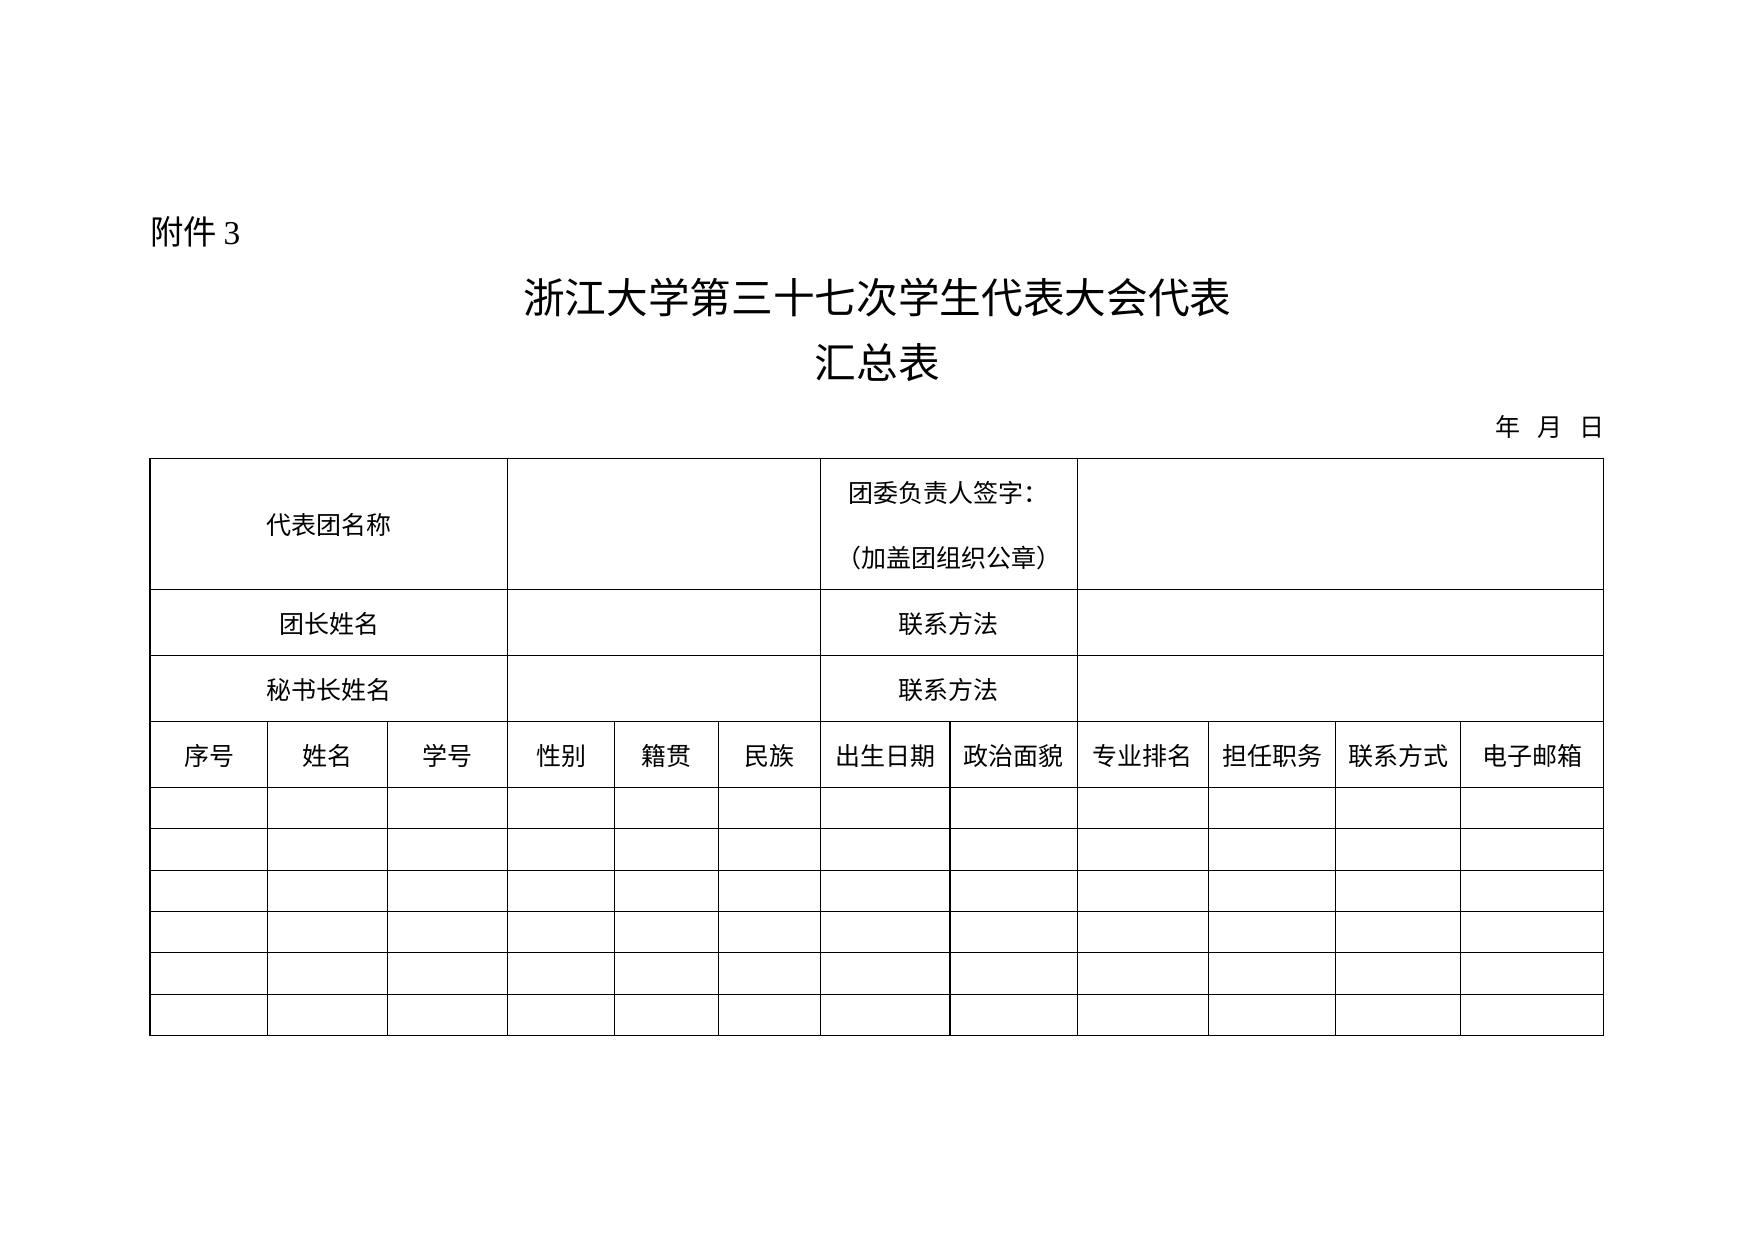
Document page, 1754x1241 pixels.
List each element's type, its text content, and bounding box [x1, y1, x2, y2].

table_cell [1078, 912, 1208, 952]
table_header [1078, 459, 1603, 589]
table_cell [615, 871, 718, 911]
table_cell [1078, 829, 1208, 869]
table_cell [268, 995, 387, 1035]
table_cell [1209, 953, 1335, 993]
table_cell [388, 995, 507, 1035]
table_cell [1461, 788, 1603, 828]
table_cell [719, 912, 820, 952]
table_cell [151, 829, 267, 869]
table_cell [951, 788, 1077, 828]
table_cell [1336, 912, 1460, 952]
table_cell 政治面貌 [951, 722, 1077, 787]
table_cell [388, 953, 507, 993]
table_cell [1078, 656, 1603, 721]
table_cell 性别 [508, 722, 614, 787]
table_cell [508, 995, 614, 1035]
table_cell [719, 871, 820, 911]
table_cell [951, 871, 1077, 911]
table_cell [268, 912, 387, 952]
table_header 代表团名称 [151, 459, 507, 589]
table_cell [821, 953, 949, 993]
table_cell [719, 829, 820, 869]
table_cell [821, 995, 949, 1035]
table_cell [821, 912, 949, 952]
table_cell 电子邮箱 [1461, 722, 1603, 787]
table_cell [821, 829, 949, 869]
table_cell [1336, 953, 1460, 993]
table_cell 团长姓名 [151, 590, 507, 655]
table_cell [615, 995, 718, 1035]
table_cell [951, 912, 1077, 952]
table_cell [508, 656, 820, 721]
table_cell [151, 953, 267, 993]
text 附件3 [150, 198, 1604, 263]
table_cell 担任职务 [1209, 722, 1335, 787]
table_cell [508, 829, 614, 869]
table_cell [268, 788, 387, 828]
table_cell [151, 995, 267, 1035]
table_cell 籍贯 [615, 722, 718, 787]
table_cell [951, 953, 1077, 993]
table_cell [1078, 995, 1208, 1035]
table_cell [508, 871, 614, 911]
table_cell [1336, 788, 1460, 828]
table_cell [1209, 871, 1335, 911]
table_cell 联系方法 [821, 590, 1077, 655]
table_cell [388, 788, 507, 828]
table_cell [1461, 995, 1603, 1035]
table_cell 序号 [151, 722, 267, 787]
table_cell [508, 912, 614, 952]
table_cell [1336, 829, 1460, 869]
table_cell [268, 953, 387, 993]
table_cell [1078, 953, 1208, 993]
table_cell [388, 871, 507, 911]
table_cell [151, 871, 267, 911]
table_cell [1461, 912, 1603, 952]
text 汇总表 [150, 328, 1604, 393]
table_cell [268, 871, 387, 911]
table_cell [388, 829, 507, 869]
table_header [508, 459, 820, 589]
table_cell [615, 829, 718, 869]
table_cell 联系方法 [821, 656, 1077, 721]
table_cell [1209, 829, 1335, 869]
table_cell [508, 590, 820, 655]
table_cell [151, 912, 267, 952]
table_cell [1078, 590, 1603, 655]
table_cell [151, 788, 267, 828]
table_cell [1078, 788, 1208, 828]
table_cell [615, 912, 718, 952]
table_cell [1209, 788, 1335, 828]
table_cell [388, 912, 507, 952]
table_cell 联系方式 [1336, 722, 1460, 787]
table_cell 秘书长姓名 [151, 656, 507, 721]
table_cell [615, 953, 718, 993]
table_cell 出生日期 [821, 722, 949, 787]
table_cell [1461, 871, 1603, 911]
table_header 团委负责人签字： （加盖团组织公章） [821, 459, 1077, 589]
text 浙江大学第三十七次学生代表大会代表 [150, 263, 1604, 328]
table_cell 学号 [388, 722, 507, 787]
table_cell [508, 788, 614, 828]
table_cell [1336, 995, 1460, 1035]
table_cell 民族 [719, 722, 820, 787]
table_cell [508, 953, 614, 993]
table_cell 专业排名 [1078, 722, 1208, 787]
table_cell [1336, 871, 1460, 911]
table_cell [268, 829, 387, 869]
table_cell 姓名 [268, 722, 387, 787]
text 年 月 日 [150, 393, 1604, 458]
table_cell [821, 788, 949, 828]
table_cell [1461, 829, 1603, 869]
table_cell [821, 871, 949, 911]
table_cell [1461, 953, 1603, 993]
table_cell [951, 995, 1077, 1035]
table_cell [951, 829, 1077, 869]
table_cell [719, 953, 820, 993]
table_cell [1209, 912, 1335, 952]
table_cell [1078, 871, 1208, 911]
table_cell [719, 788, 820, 828]
table_cell [615, 788, 718, 828]
table_cell [719, 995, 820, 1035]
table_cell [1209, 995, 1335, 1035]
